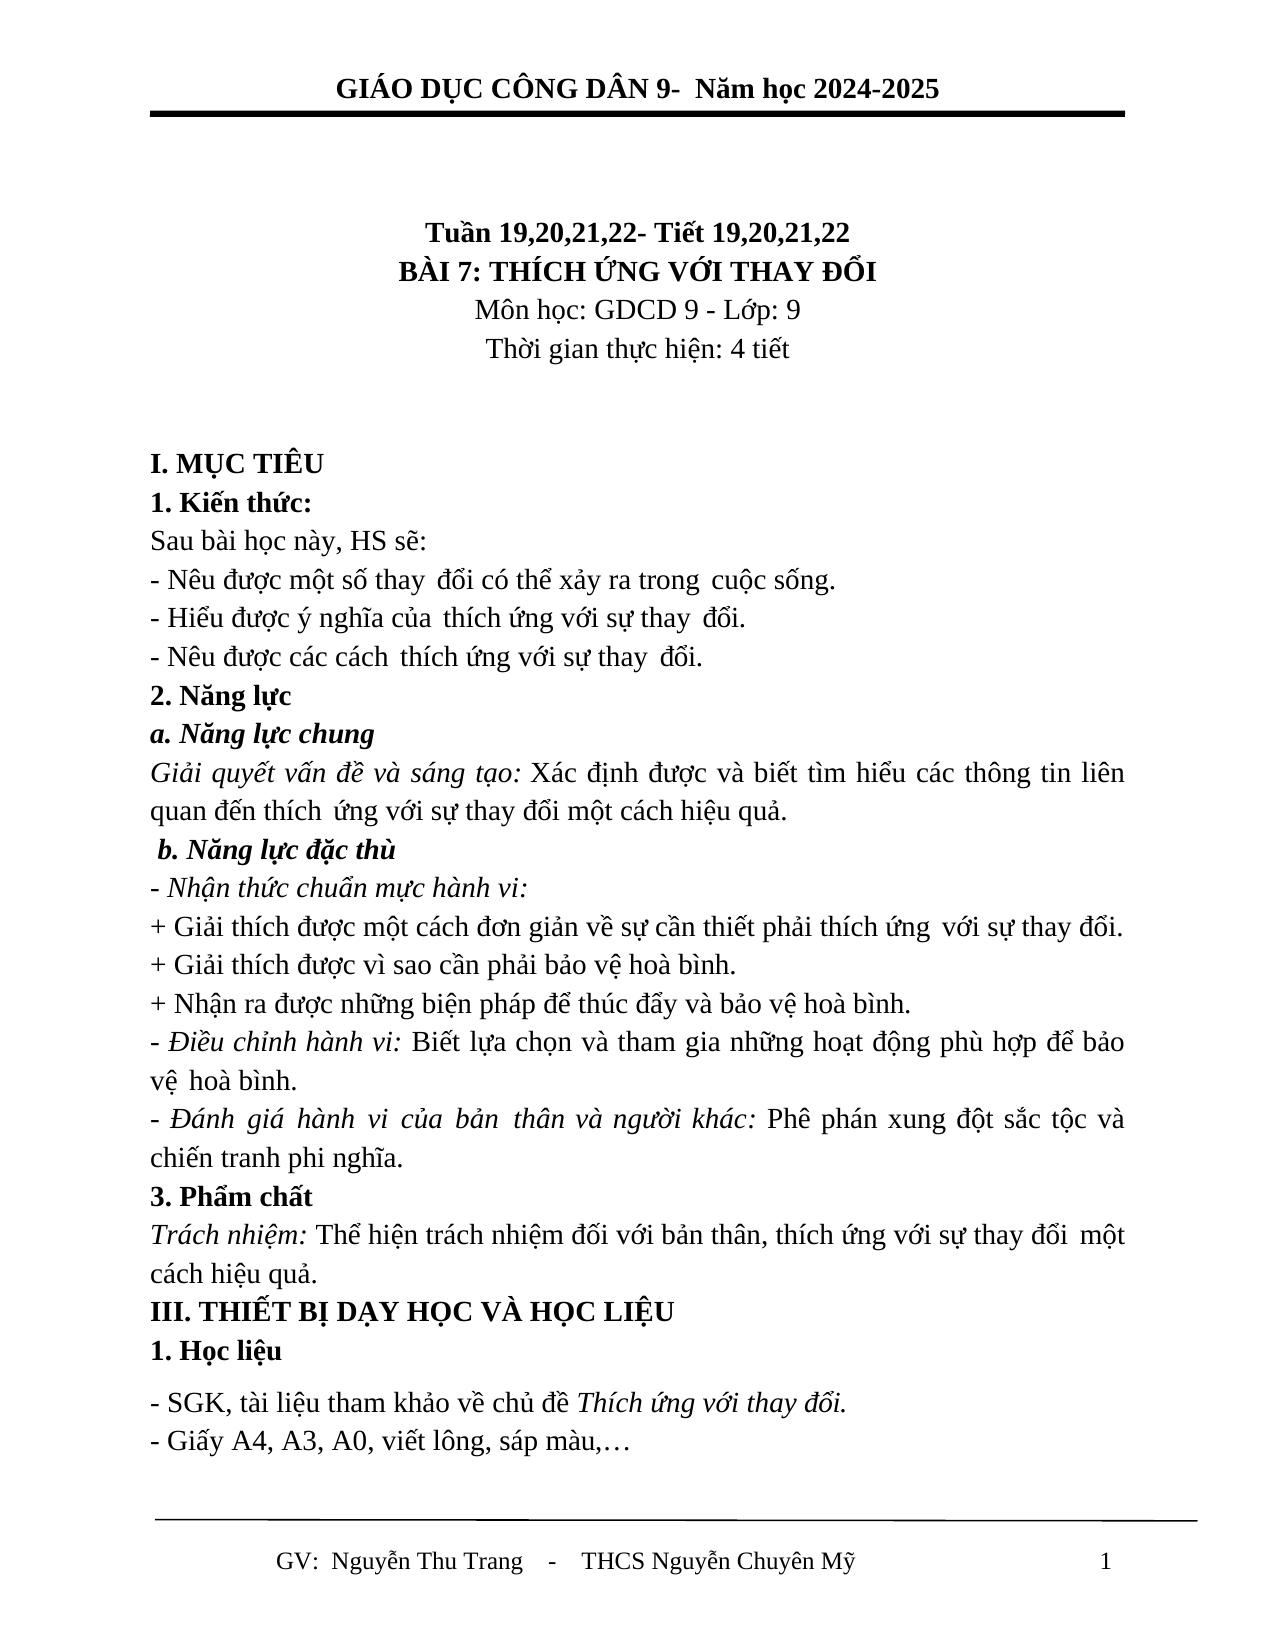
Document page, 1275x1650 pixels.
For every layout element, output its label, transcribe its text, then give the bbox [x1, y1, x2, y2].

text - Nêu được một số thay đổi có thể xảy ra trong cuộc sống. [150, 562, 1112, 596]
text Thời gian thực hiện: 4 tiết [150, 331, 1125, 364]
text - Giấy A4, A3, A0, viết lông, sáp màu,… [150, 1423, 1125, 1457]
text 2. Năng lực [150, 678, 1125, 711]
text 1. Học liệu [150, 1333, 1125, 1366]
text BÀI 7: THÍCH ỨNG VỚI THAY ĐỔI [150, 254, 1125, 287]
text I. MỤC TIÊU [150, 446, 1125, 480]
text - Đánh giá hành vi của bản thân và người khác: Phê phán xung đột sắc tộc và chiến tranh phi nghĩa. [150, 1102, 1125, 1174]
text + Giải thích được vì sao cần phải bảo vệ hoà bình. [150, 947, 1125, 981]
text b. Năng lực đặc thù [150, 832, 1125, 865]
text Trách nhiệm: Thể hiện trách nhiệm đối với bản thân, thích ứng với sự thay đổi một cách hiệu quả. [150, 1217, 1125, 1289]
text Môn học: GDCD 9 - Lớp: 9 [150, 292, 1125, 326]
text 3. Phẩm chất [150, 1179, 1125, 1212]
text + Giải thích được một cách đơn giản về sự cần thiết phải thích ứng với sự thay đổi. [150, 909, 1125, 942]
text Giải quyết vấn đề và sáng tạo: Xác định được và biết tìm hiểu các thông tin liên quan đến thích ứng với sự thay đổi một cách hiệu quả. [150, 755, 1125, 827]
text - Nêu được các cách thích ứng với sự thay đổi. [150, 639, 1125, 673]
text 1. Kiến thức: [150, 485, 1125, 518]
text - Nhận thức chuẩn mực hành vi: [150, 870, 1125, 904]
text Tuần 19,20,21,22- Tiết 19,20,21,22 [150, 215, 1125, 249]
text - Điều chỉnh hành vi: Biết lựa chọn và tham gia những hoạt động phù hợp để bảo vệ hoà bình. [150, 1024, 1125, 1097]
text + Nhận ra được những biện pháp để thúc đẩy và bảo vệ hoà bình. [150, 986, 1125, 1019]
text a. Năng lực chung [150, 716, 1125, 750]
text III. THIẾT BỊ DẠY HỌC VÀ HỌC LIỆU [150, 1294, 1125, 1328]
text - SGK, tài liệu tham khảo về chủ đề Thích ứng với thay đổi. [150, 1385, 1125, 1418]
text - Hiểu được ý nghĩa của thích ứng với sự thay đổi. [150, 601, 1112, 634]
text Sau bài học này, HS sẽ: [150, 523, 1125, 557]
